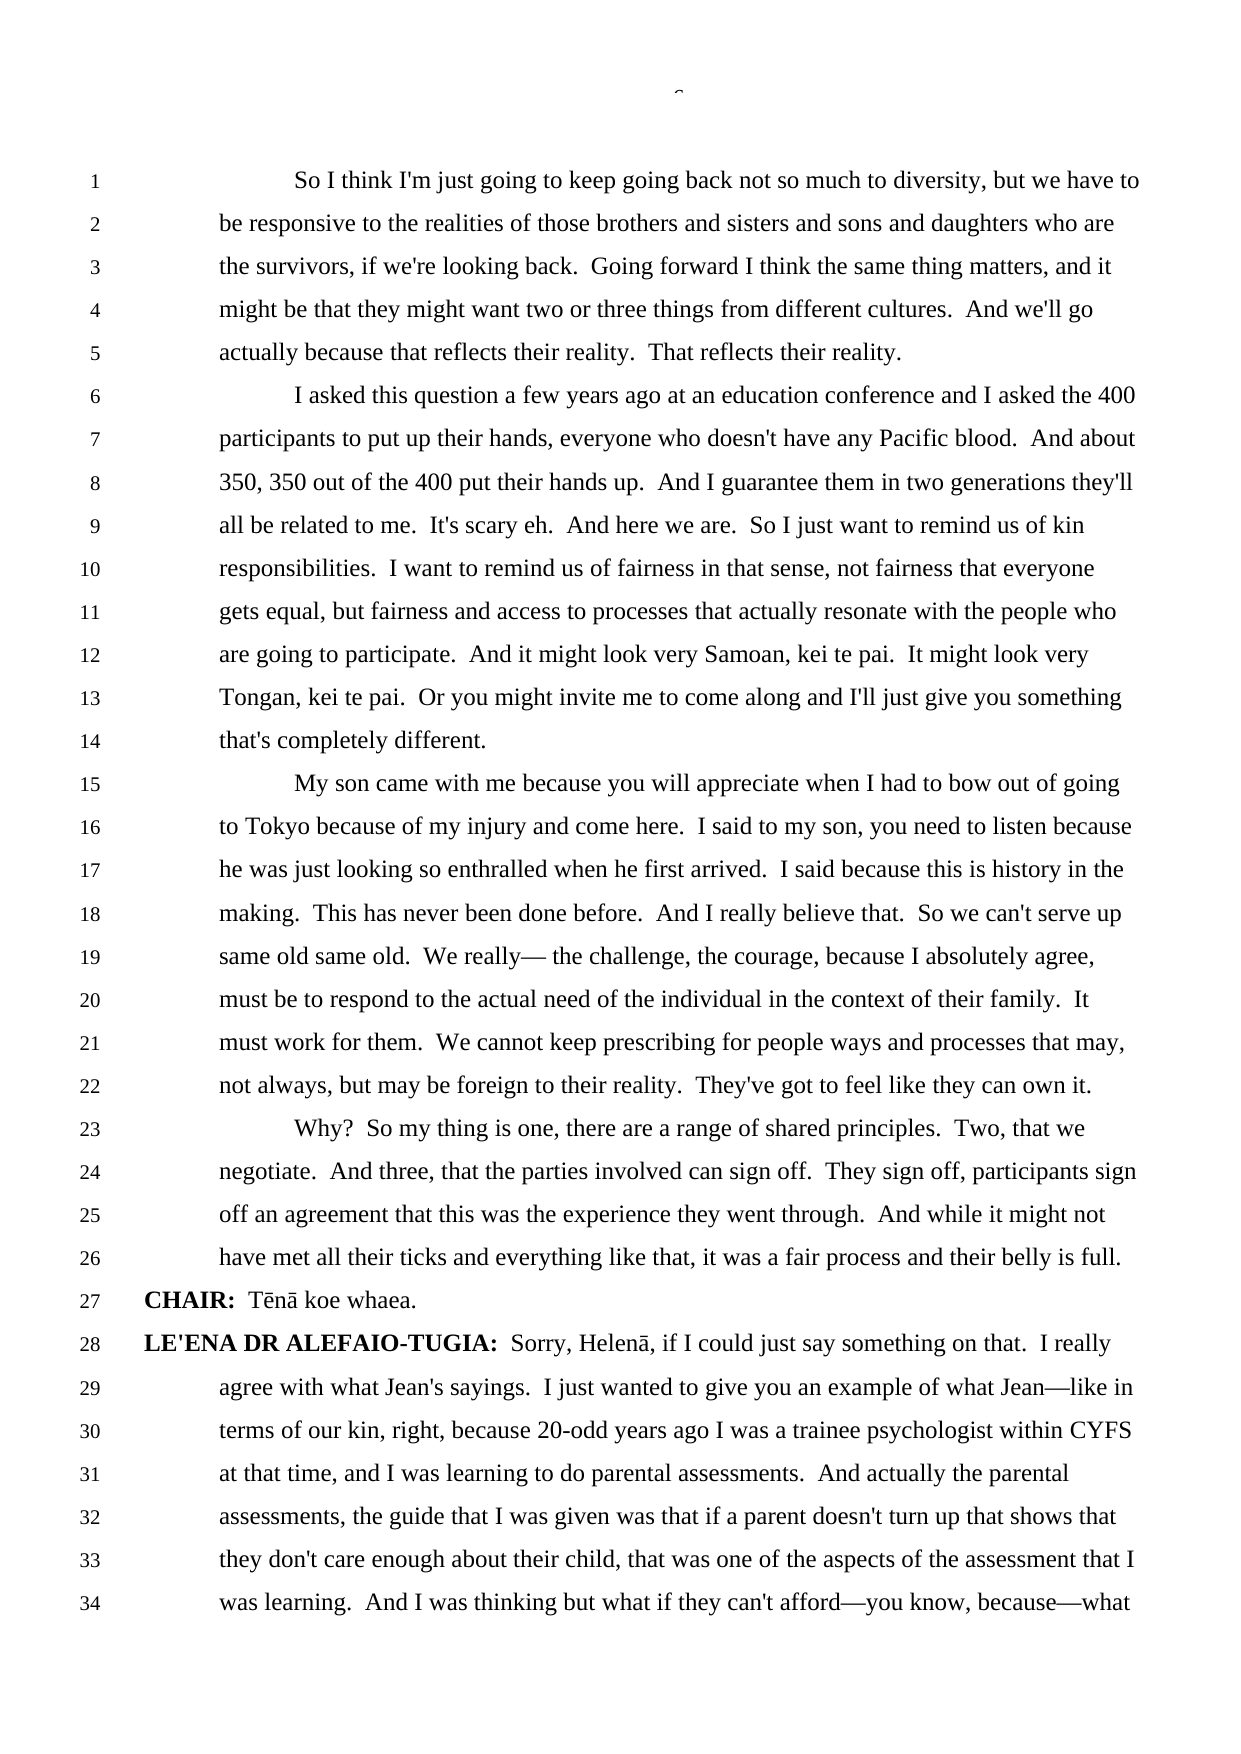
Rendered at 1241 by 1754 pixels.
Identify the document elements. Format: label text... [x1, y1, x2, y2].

list off an agreement that this was the experience they went through. And while it might not [79, 1199, 1151, 1228]
list LE'ENA DR ALEFAIO-TUGIA: Sorry, Helenā, if I could just say something on that. I really [79, 1328, 1151, 1357]
list same old same old. We really— the challenge, the courage, because I absolutely agree, [79, 941, 1151, 969]
list are going to participate. And it might look very Samoan, kei te pai. It might look very [79, 639, 1151, 668]
list might be that they might want two or three things from different cultures. And we'll go [90, 294, 1151, 323]
list he was just looking so enthralled when he first arrived. I said because this is history in the [79, 854, 1151, 883]
list was learning. And I was thinking but what if they can't afford—you know, because—what [79, 1587, 1151, 1616]
list making. This has never been done before. And I really believe that. So we can't serve up [79, 898, 1151, 926]
list have met all their ticks and everything like that, it was a fair process and their belly is full. [79, 1242, 1151, 1271]
list gets equal, but fairness and access to processes that actually resonate with the people who [79, 596, 1151, 625]
list to Tokyo because of my injury and come here. I said to my son, you need to listen because [79, 811, 1151, 840]
list assessments, the guide that I was given was that if a parent doesn't turn up that shows that [79, 1501, 1151, 1530]
list at that time, and I was learning to do parental assessments. And actually the parental [79, 1458, 1151, 1487]
list must be to respond to the actual need of the individual in the context of their family. It [79, 984, 1151, 1012]
list all be related to me. It's scary eh. And here we are. So I just want to remind us of kin [90, 510, 1151, 538]
list My son came with me because you will appreciate when I had to bow out of going [79, 768, 1151, 797]
list the survivors, if we're looking back. Going forward I think the same thing matters, and it [90, 251, 1151, 280]
list terms of our kin, right, because 20-odd years ago I was a trainee psychologist within CYFS [79, 1415, 1151, 1443]
list CHAIR: Tēnā koe whaea. [79, 1285, 1151, 1314]
list they don't care enough about their child, that was one of the aspects of the assessment that I [79, 1544, 1151, 1573]
list agree with what Jean's sayings. I just wanted to give you an example of what Jean—like in [79, 1372, 1151, 1400]
list 350, 350 out of the 400 put their hands up. And I guarantee them in two generations they'll [90, 467, 1151, 495]
list actually because that reflects their reality. That reflects their reality. [90, 337, 1151, 366]
list be responsive to the realities of those brothers and sisters and sons and daughters who are [90, 208, 1151, 237]
list participants to put up their hands, everyone who doesn't have any Pacific blood. And about [90, 423, 1151, 452]
list not always, but may be foreign to their reality. They've got to feel like they can own it. [79, 1070, 1151, 1099]
list that's completely different. [79, 725, 1151, 754]
list responsibilities. I want to remind us of fairness in that sense, not fairness that everyone [79, 553, 1151, 582]
list Why? So my thing is one, there are a range of shared principles. Two, that we [79, 1113, 1151, 1142]
list I asked this question a few years ago at an education conference and I asked the 400 [90, 381, 1151, 409]
list So I think I'm just going to keep going back not so much to diversity, but we have to [90, 165, 1151, 194]
list negotiate. And three, that the parties involved can sign off. They sign off, participants sign [79, 1156, 1151, 1185]
list must work for them. We cannot keep prescribing for people ways and processes that may, [79, 1027, 1151, 1056]
list Tongan, kei te pai. Or you might invite me to come along and I'll just give you something [79, 682, 1151, 711]
